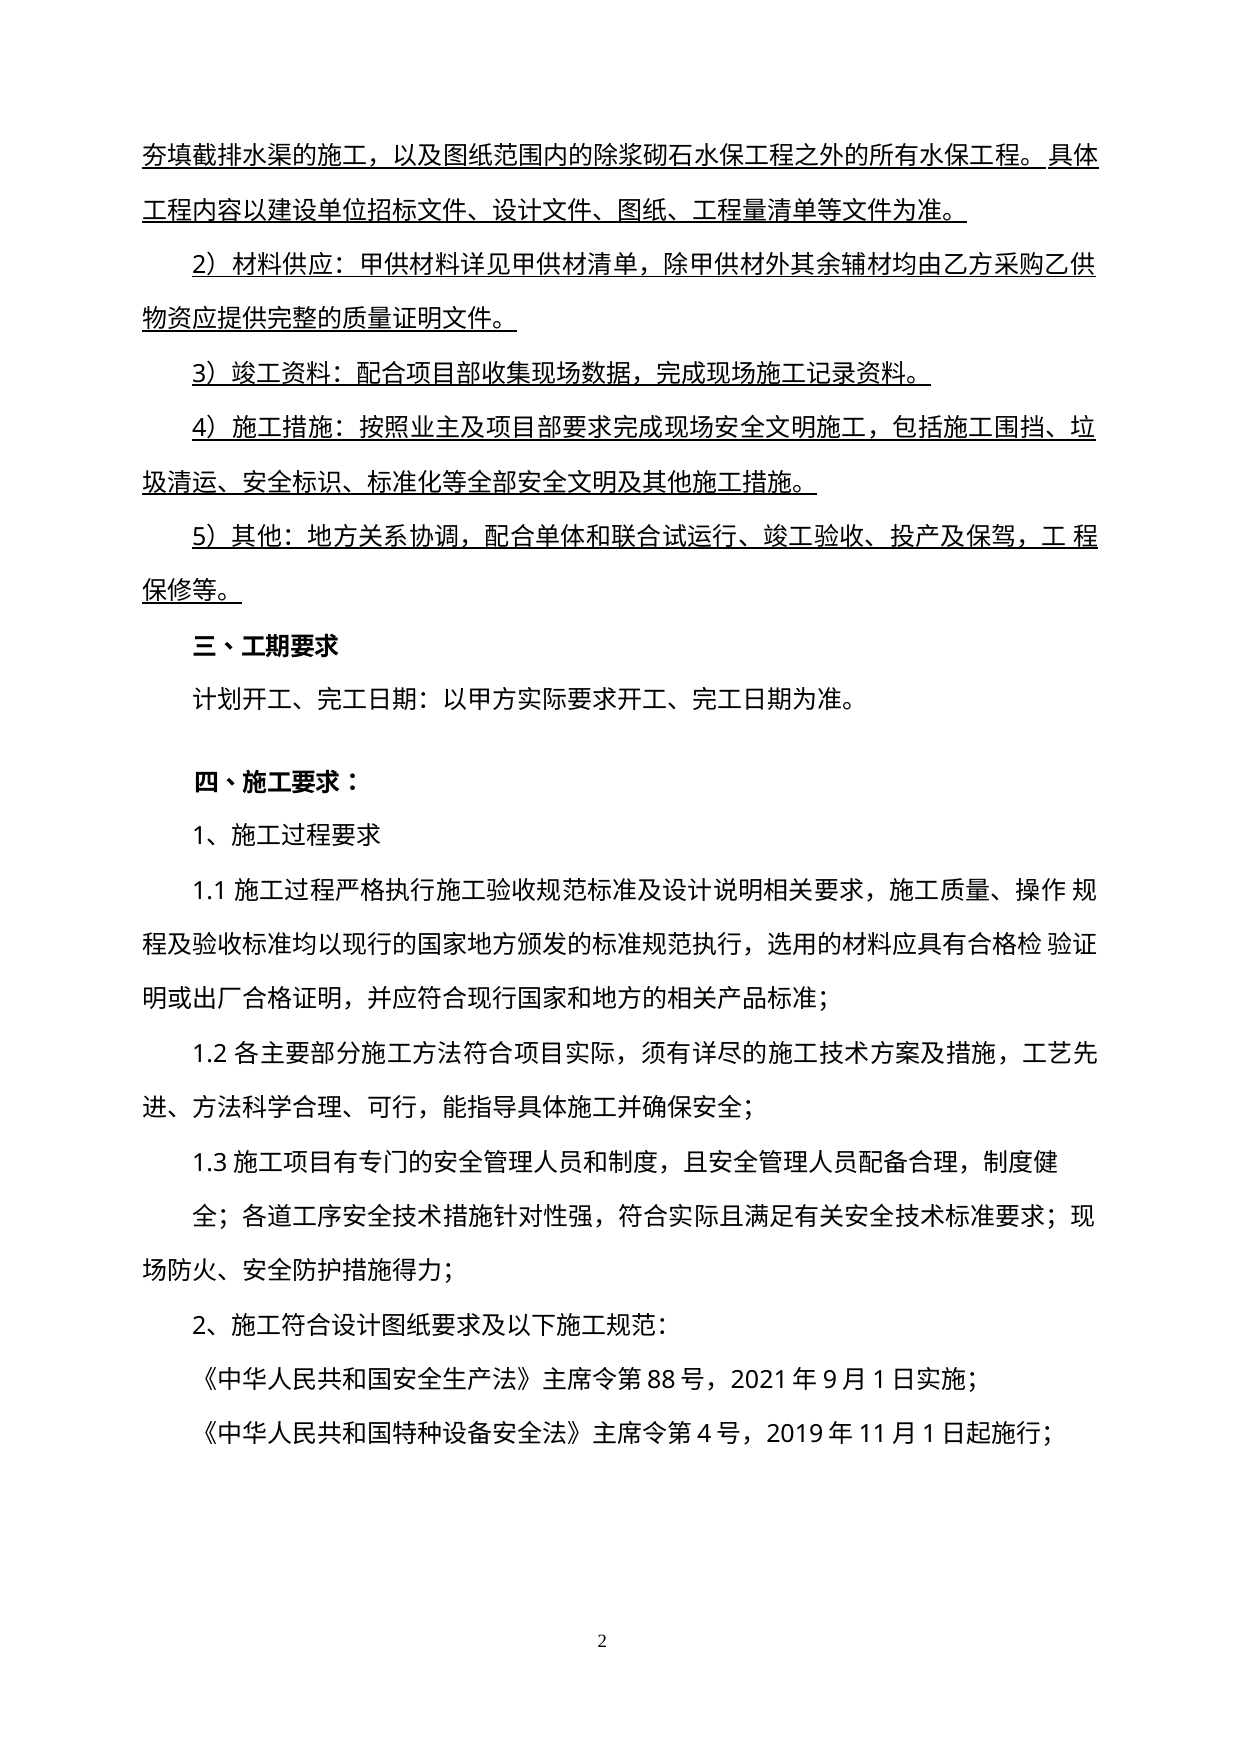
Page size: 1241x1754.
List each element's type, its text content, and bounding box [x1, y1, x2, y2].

text 《中华人民共和国特种设备安全法》主席令第4号，2019年11月1日起施行； [142, 1414, 1098, 1450]
text 2、施工符合设计图纸要求及以下施工规范： [142, 1305, 1098, 1341]
text 全；各道工序安全技术措施针对性强，符合实际且满足有关安全技术标准要求；现场防火、安全防护措施得力； [142, 1196, 1098, 1287]
text 《中华人民共和国安全生产法》主席令第88号，2021年9月1日实施； [142, 1359, 1098, 1396]
text 1、施工过程要求 [142, 816, 1098, 852]
text 计划开工、完工日期：以甲方实际要求开工、完工日期为准。 [142, 679, 1098, 716]
text 四、施工要求： [194, 765, 1098, 799]
text 1.1 施工过程严格执行施工验收规范标准及设计说明相关要求，施工质量、操作 规程及验收标准均以现行的国家地方颁发的标准规范执行，选用的材料应具有合格检 验证明或出厂合格证明，并应符合现行国家和地方的相关产品标准； [142, 870, 1098, 1015]
text 5）其他：地方关系协调，配合单体和联合试运行、竣工验收、投产及保驾，工 程保修等。 [142, 516, 1098, 607]
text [142, 136, 1098, 226]
text 1.2 各主要部分施工方法符合项目实际，须有详尽的施工技术方案及措施，工艺先进、方法科学合理、可行，能指导具体施工并确保安全； [142, 1033, 1098, 1124]
text 3）竣工资料：配合项目部收集现场数据，完成现场施工记录资料。 [142, 353, 1098, 389]
text 1.3 施工项目有专门的安全管理人员和制度，且安全管理人员配备合理，制度健 [142, 1142, 1098, 1178]
text 三、工期要求 [192, 628, 1098, 663]
text 4）施工措施：按照业主及项目部要求完成现场安全文明施工，包括施工围挡、垃圾清运、安全标识、标准化等全部安全文明及其他施工措施。 [142, 408, 1098, 498]
text 2）材料供应：甲供材料详见甲供材清单，除甲供材外其余辅材均由乙方采购乙供物资应提供完整的质量证明文件。 [142, 244, 1098, 335]
